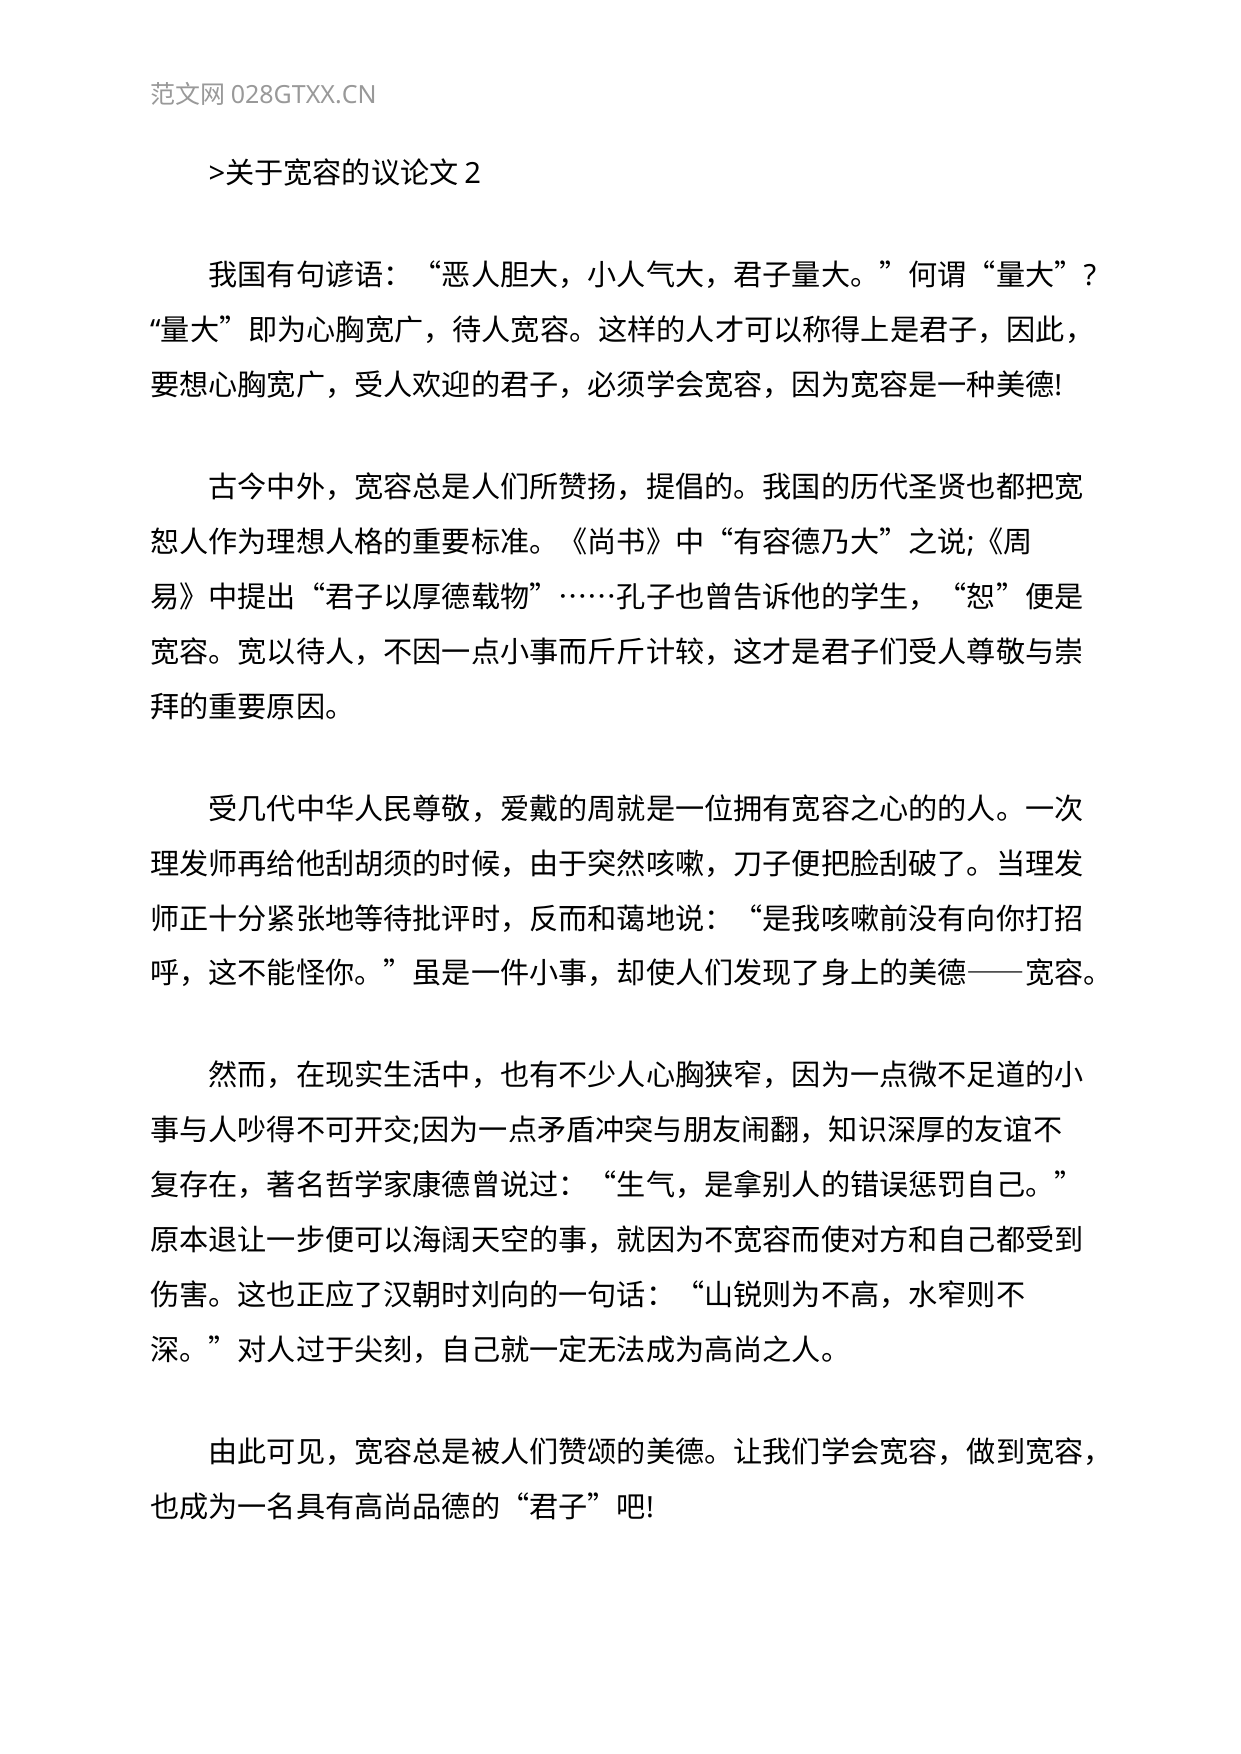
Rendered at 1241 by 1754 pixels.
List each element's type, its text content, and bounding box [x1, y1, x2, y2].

text 我国有句谚语：“恶人胆大，小人气大，君子量大。”何谓“量大”?“量大”即为心胸宽广，待人宽容。这样的人才可以称得上是君子，因此，要想心胸宽广，受人欢迎的君子，必须学会宽容，因为宽容是一种美德! [150, 252, 1090, 404]
text 受几代中华人民尊敬，爱戴的周就是一位拥有宽容之心的的人。一次理发师再给他刮胡须的时候，由于突然咳嗽，刀子便把脸刮破了。当理发师正十分紧张地等待批评时，反而和蔼地说：“是我咳嗽前没有向你打招呼，这不能怪你。”虽是一件小事，却使人们发现了身上的美德——宽容。 [150, 785, 1090, 992]
text >关于宽容的议论文2 [150, 150, 1090, 192]
text 然而，在现实生活中，也有不少人心胸狭窄，因为一点微不足道的小事与人吵得不可开交;因为一点矛盾冲突与朋友闹翻，知识深厚的友谊不复存在，著名哲学家康德曾说过：“生气，是拿别人的错误惩罚自己。”原本退让一步便可以海阔天空的事，就因为不宽容而使对方和自己都受到伤害。这也正应了汉朝时刘向的一句话：“山锐则为不高，水窄则不深。”对人过于尖刻，自己就一定无法成为高尚之人。 [150, 1052, 1090, 1369]
text 由此可见，宽容总是被人们赞颂的美德。让我们学会宽容，做到宽容，也成为一名具有高尚品德的“君子”吧! [150, 1428, 1090, 1526]
text 古今中外，宽容总是人们所赞扬，提倡的。我国的历代圣贤也都把宽恕人作为理想人格的重要标准。《尚书》中“有容德乃大”之说;《周易》中提出“君子以厚德载物”……孔子也曾告诉他的学生，“恕”便是宽容。宽以待人，不因一点小事而斤斤计较，这才是君子们受人尊敬与崇拜的重要原因。 [150, 464, 1090, 726]
